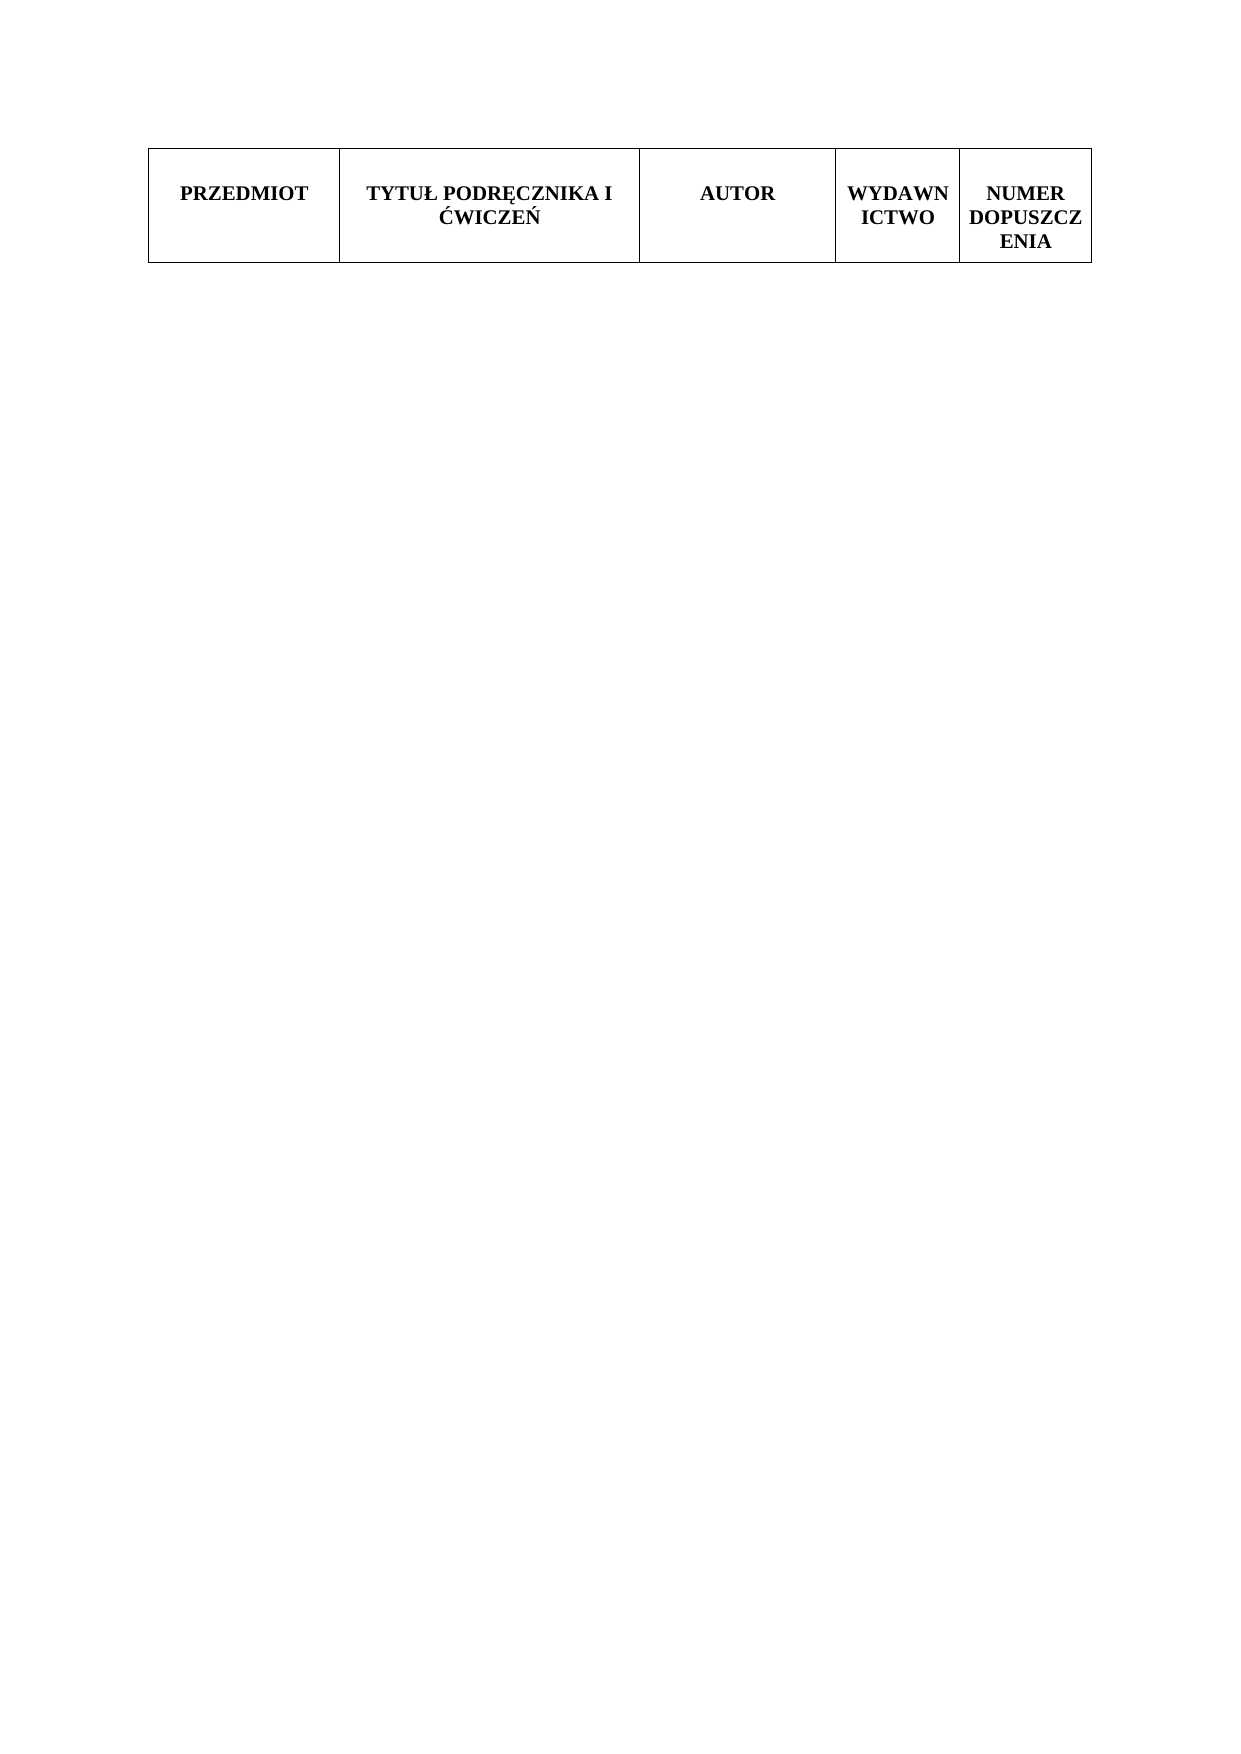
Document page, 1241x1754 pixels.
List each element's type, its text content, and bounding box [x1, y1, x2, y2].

table_header PRZEDMIOT [149, 149, 339, 262]
table_header AUTOR [640, 149, 835, 262]
table_header NUMER DOPUSZCZENIA [960, 149, 1091, 262]
table_header WYDAWNICTWO [836, 149, 959, 262]
table_header TYTUŁ PODRĘCZNIKA I ĆWICZEŃ [340, 149, 639, 262]
